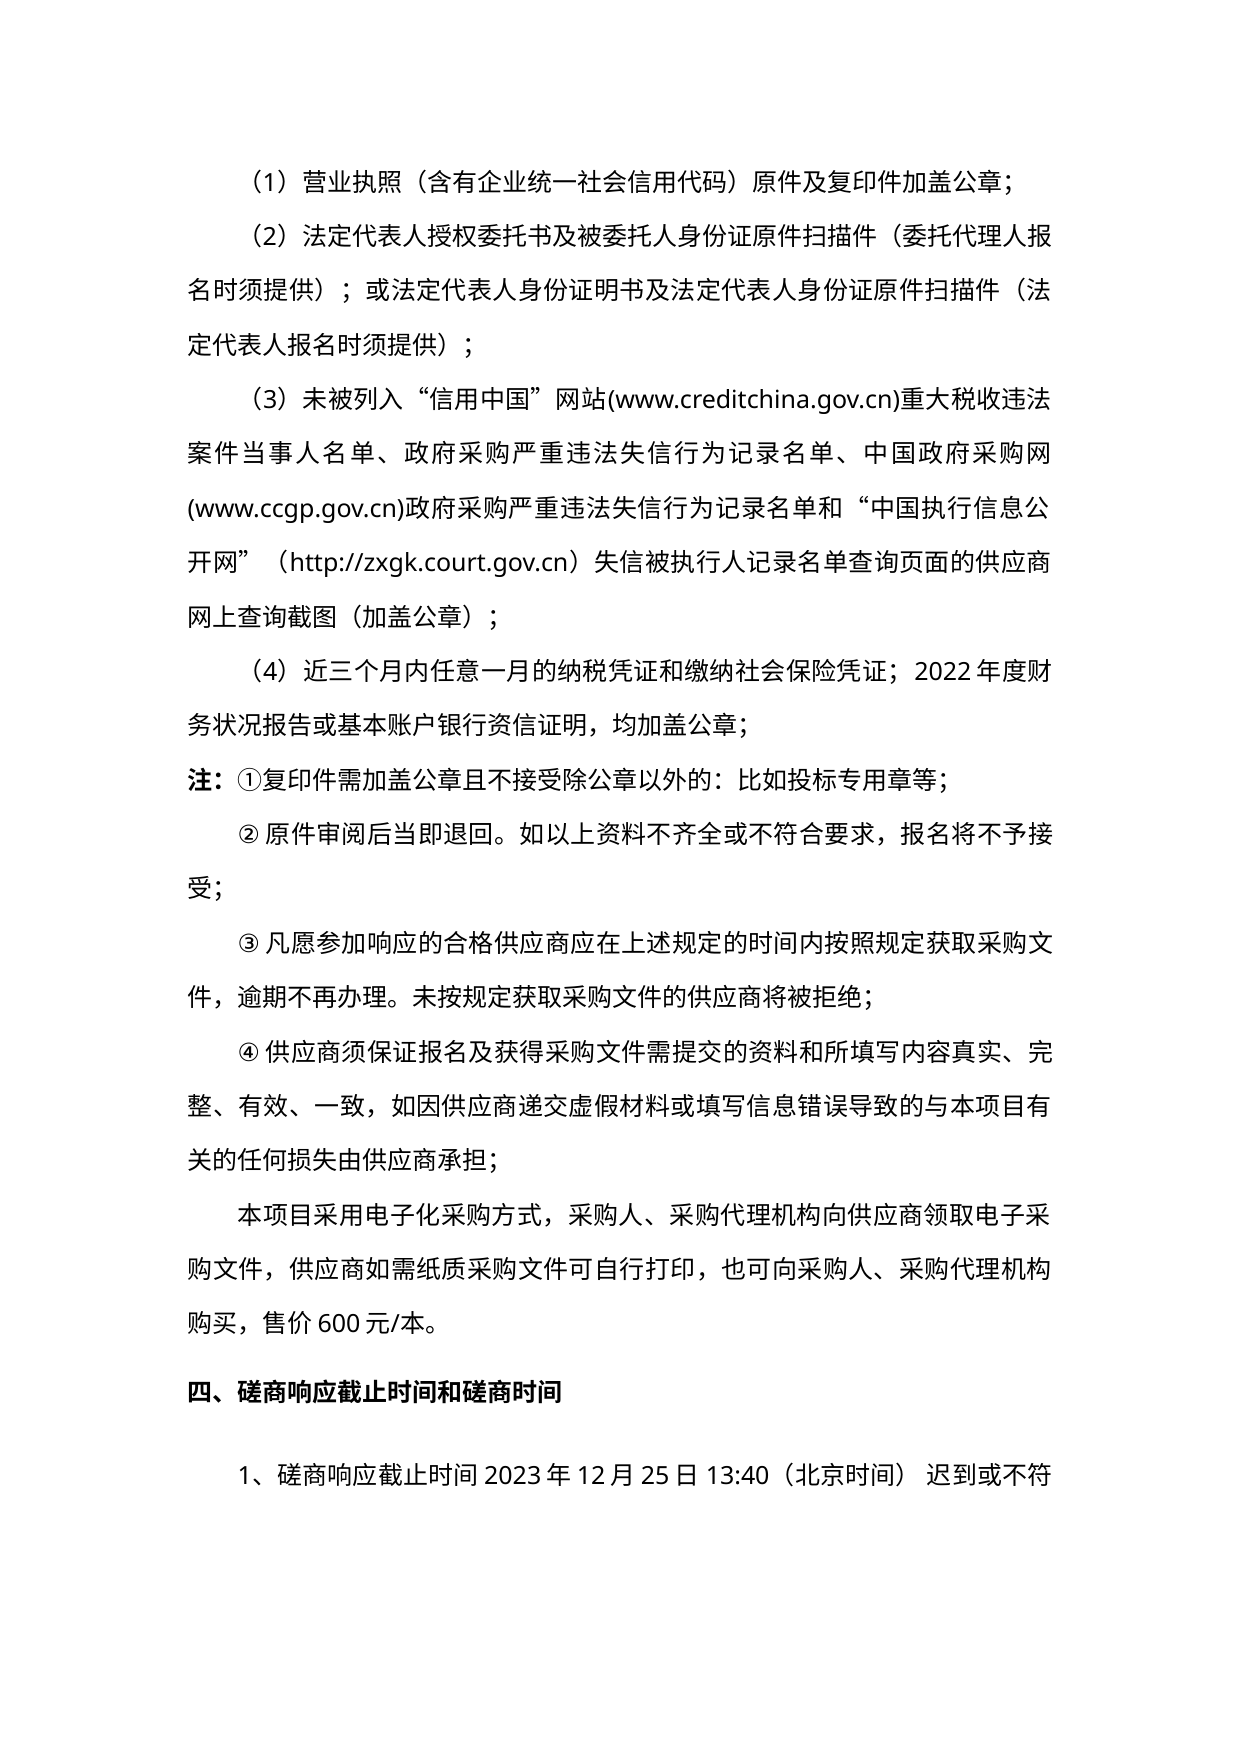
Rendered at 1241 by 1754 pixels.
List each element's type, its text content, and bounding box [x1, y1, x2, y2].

text ④供应商须保证报名及获得采购文件需提交的资料和所填写内容真实、完整、有效、一致，如因供应商递交虚假材料或填写信息错误导致的与本项目有关的任何损失由供应商承担； [187, 1032, 1053, 1177]
text （2）法定代表人授权委托书及被委托人身份证原件扫描件（委托代理人报名时须提供）；或法定代表人身份证明书及法定代表人身份证原件扫描件（法定代表人报名时须提供）； [187, 216, 1053, 361]
text 本项目采用电子化采购方式，采购人、采购代理机构向供应商领取电子采购文件，供应商如需纸质采购文件可自行打印，也可向采购人、采购代理机构购买，售价600元/本。 [187, 1195, 1053, 1340]
text 注：①复印件需加盖公章且不接受除公章以外的：比如投标专用章等； [187, 760, 1053, 796]
text （4）近三个月内任意一月的纳税凭证和缴纳社会保险凭证；2022年度财务状况报告或基本账户银行资信证明，均加盖公章； [187, 651, 1053, 742]
text ③凡愿参加响应的合格供应商应在上述规定的时间内按照规定获取采购文件，逾期不再办理。未按规定获取采购文件的供应商将被拒绝； [187, 923, 1053, 1014]
text （3）未被列入“信用中国”网站(www.creditchina.gov.cn)重大税收违法案件当事人名单、政府采购严重违法失信行为记录名单、中国政府采购网(www.ccgp.gov.cn)政府采购严重违法失信行为记录名单和“中国执行信息公开网”（http://zxgk.court.gov.cn）失信被执行人记录名单查询页面的供应商网上查询截图（加盖公章）； [187, 379, 1053, 633]
list （1）营业执照（含有企业统一社会信用代码）原件及复印件加盖公章； [187, 162, 1053, 198]
text 四、磋商响应截止时间和磋商时间 [187, 1358, 1053, 1423]
text ②原件审阅后当即退回。如以上资料不齐全或不符合要求，报名将不予接受； [187, 814, 1053, 905]
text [187, 1441, 1053, 1506]
